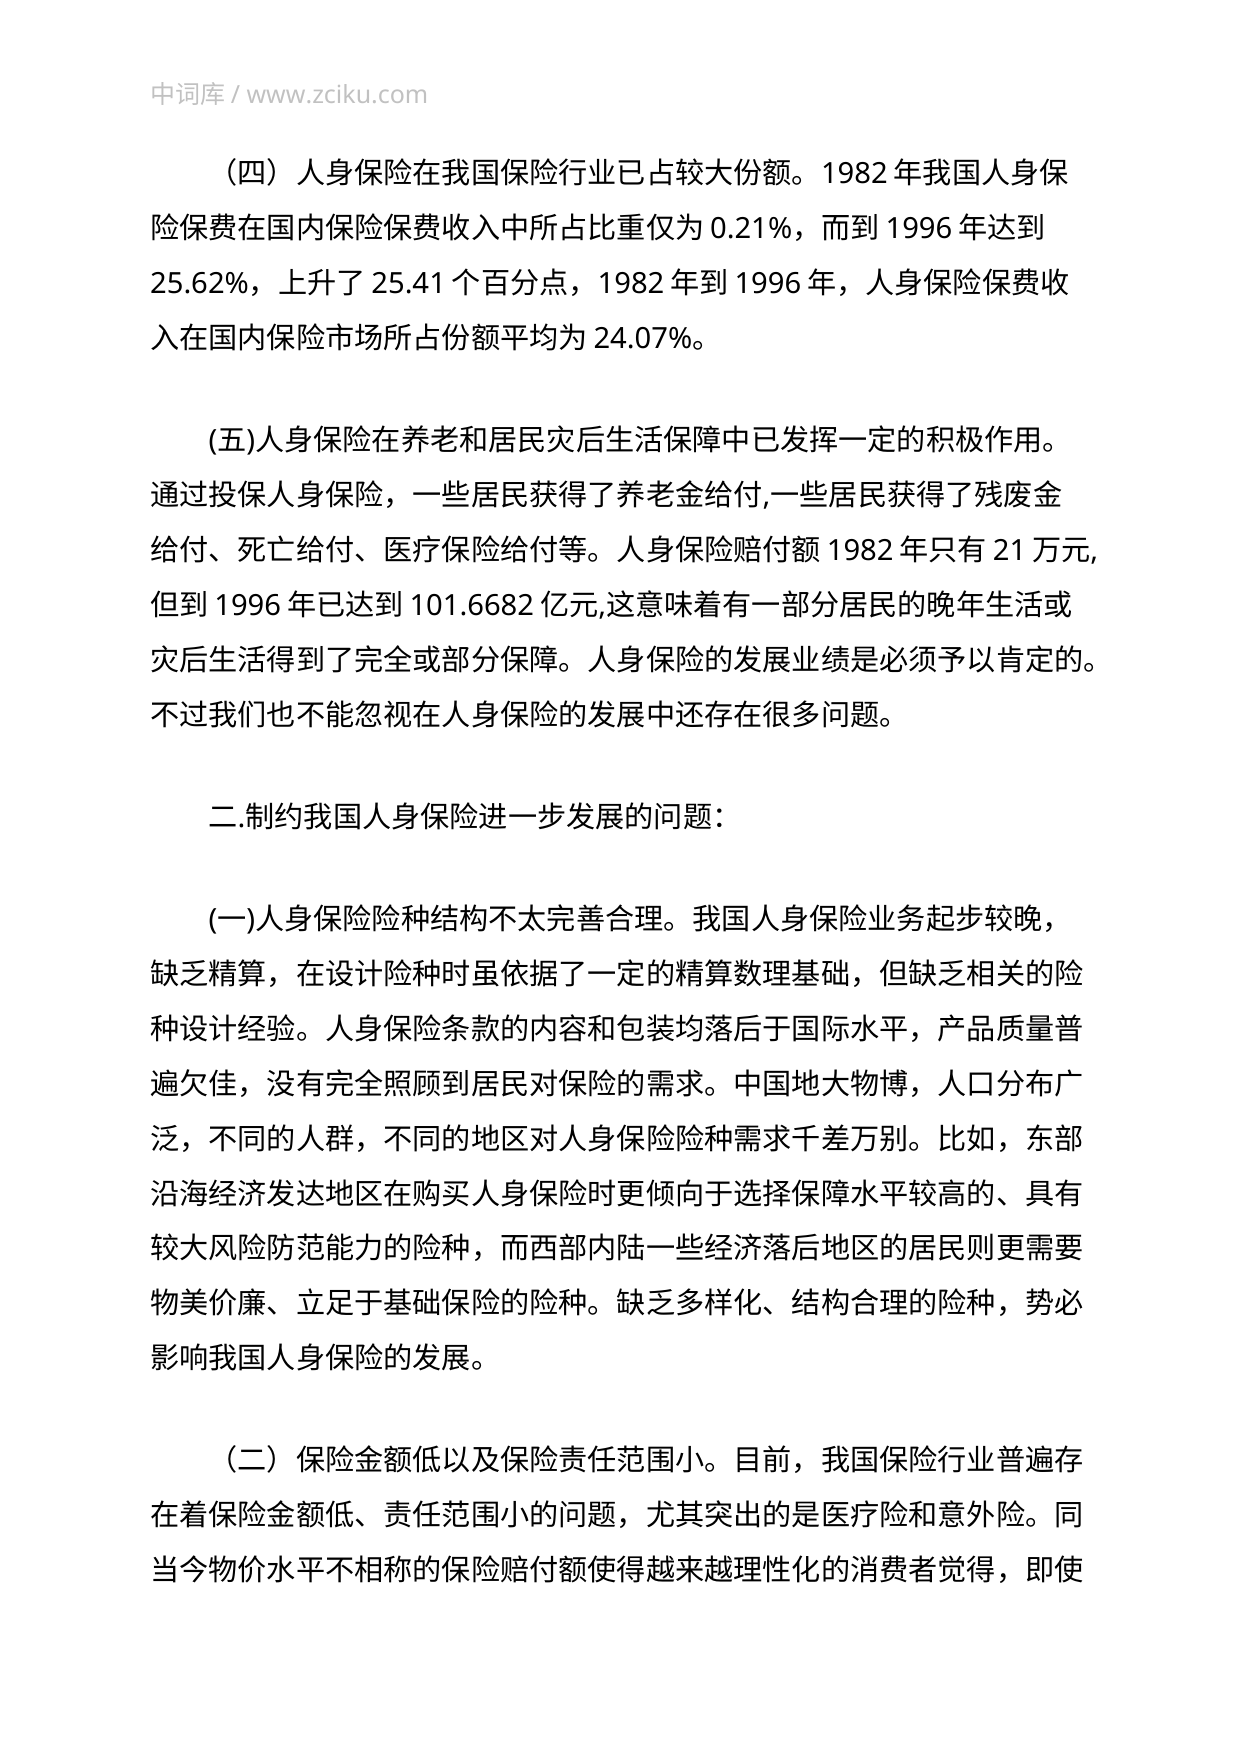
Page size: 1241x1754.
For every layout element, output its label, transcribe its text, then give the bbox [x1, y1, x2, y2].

text 二.制约我国人身保险进一步发展的问题： [150, 794, 1090, 836]
text （四）人身保险在我国保险行业已占较大份额。1982年我国人身保险保费在国内保险保费收入中所占比重仅为0.21%，而到1996年达到25.62%，上升了25.41个百分点，1982年到1996年，人身保险保费收入在国内保险市场所占份额平均为24.07%。 [150, 150, 1090, 357]
text (五)人身保险在养老和居民灾后生活保障中已发挥一定的积极作用。通过投保人身保险，一些居民获得了养老金给付,一些居民获得了残废金给付、死亡给付、医疗保险给付等。人身保险赔付额1982年只有21万元,但到1996年已达到101.6682亿元,这意味着有一部分居民的晚年生活或灾后生活得到了完全或部分保障。人身保险的发展业绩是必须予以肯定的。不过我们也不能忽视在人身保险的发展中还存在很多问题。 [150, 417, 1090, 734]
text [150, 1437, 1090, 1589]
text (一)人身保险险种结构不太完善合理。我国人身保险业务起步较晚，缺乏精算，在设计险种时虽依据了一定的精算数理基础，但缺乏相关的险种设计经验。人身保险条款的内容和包装均落后于国际水平，产品质量普遍欠佳，没有完全照顾到居民对保险的需求。中国地大物博，人口分布广泛，不同的人群，不同的地区对人身保险险种需求千差万别。比如，东部沿海经济发达地区在购买人身保险时更倾向于选择保障水平较高的、具有较大风险防范能力的险种，而西部内陆一些经济落后地区的居民则更需要物美价廉、立足于基础保险的险种。缺乏多样化、结构合理的险种，势必影响我国人身保险的发展。 [150, 896, 1090, 1377]
